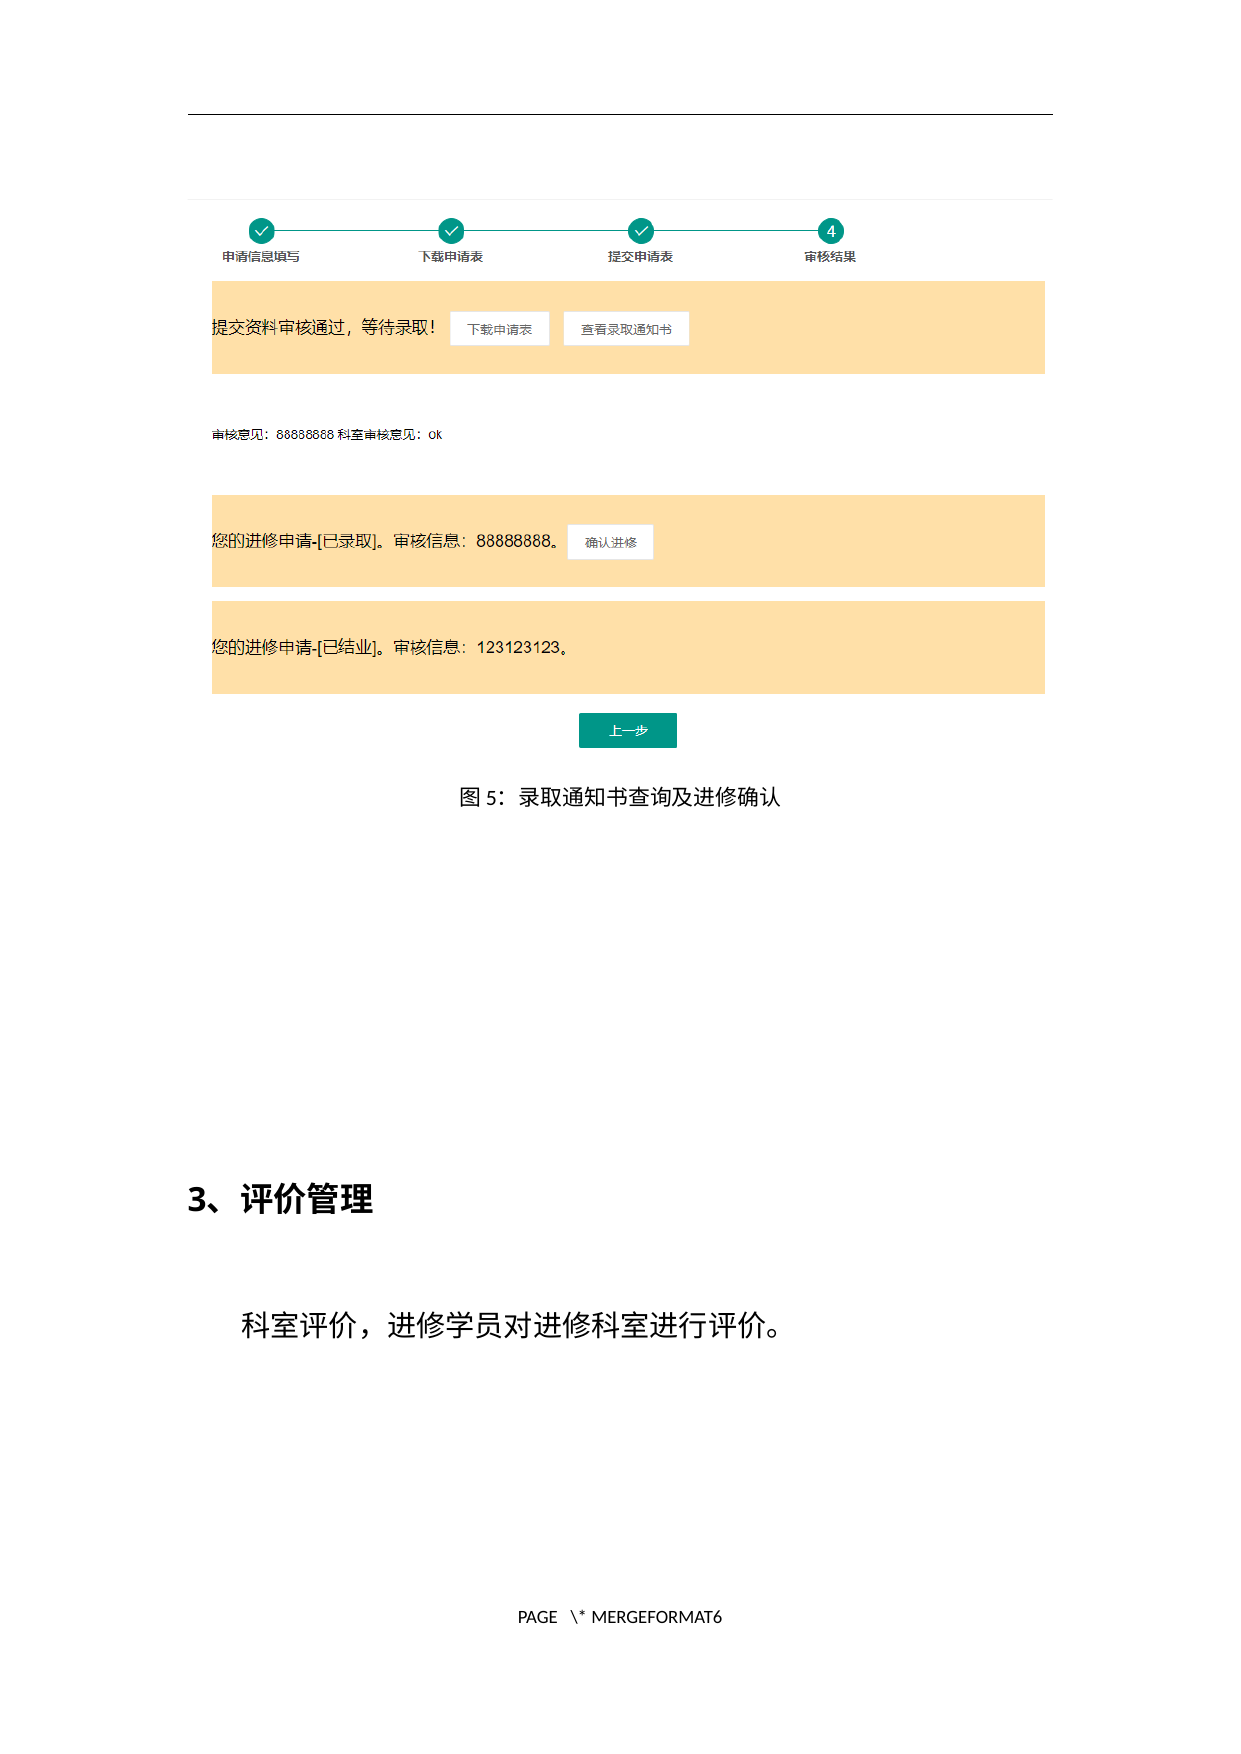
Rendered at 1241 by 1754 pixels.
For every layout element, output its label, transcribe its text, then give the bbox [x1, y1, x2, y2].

picture [187, 162, 1053, 766]
subtitle 3、评价管理 [187, 1164, 1053, 1229]
list 科室评价，进修学员对进修科室进行评价。 [183, 1291, 1053, 1356]
list 图5：录取通知书查询及进修确认 [187, 779, 1053, 812]
